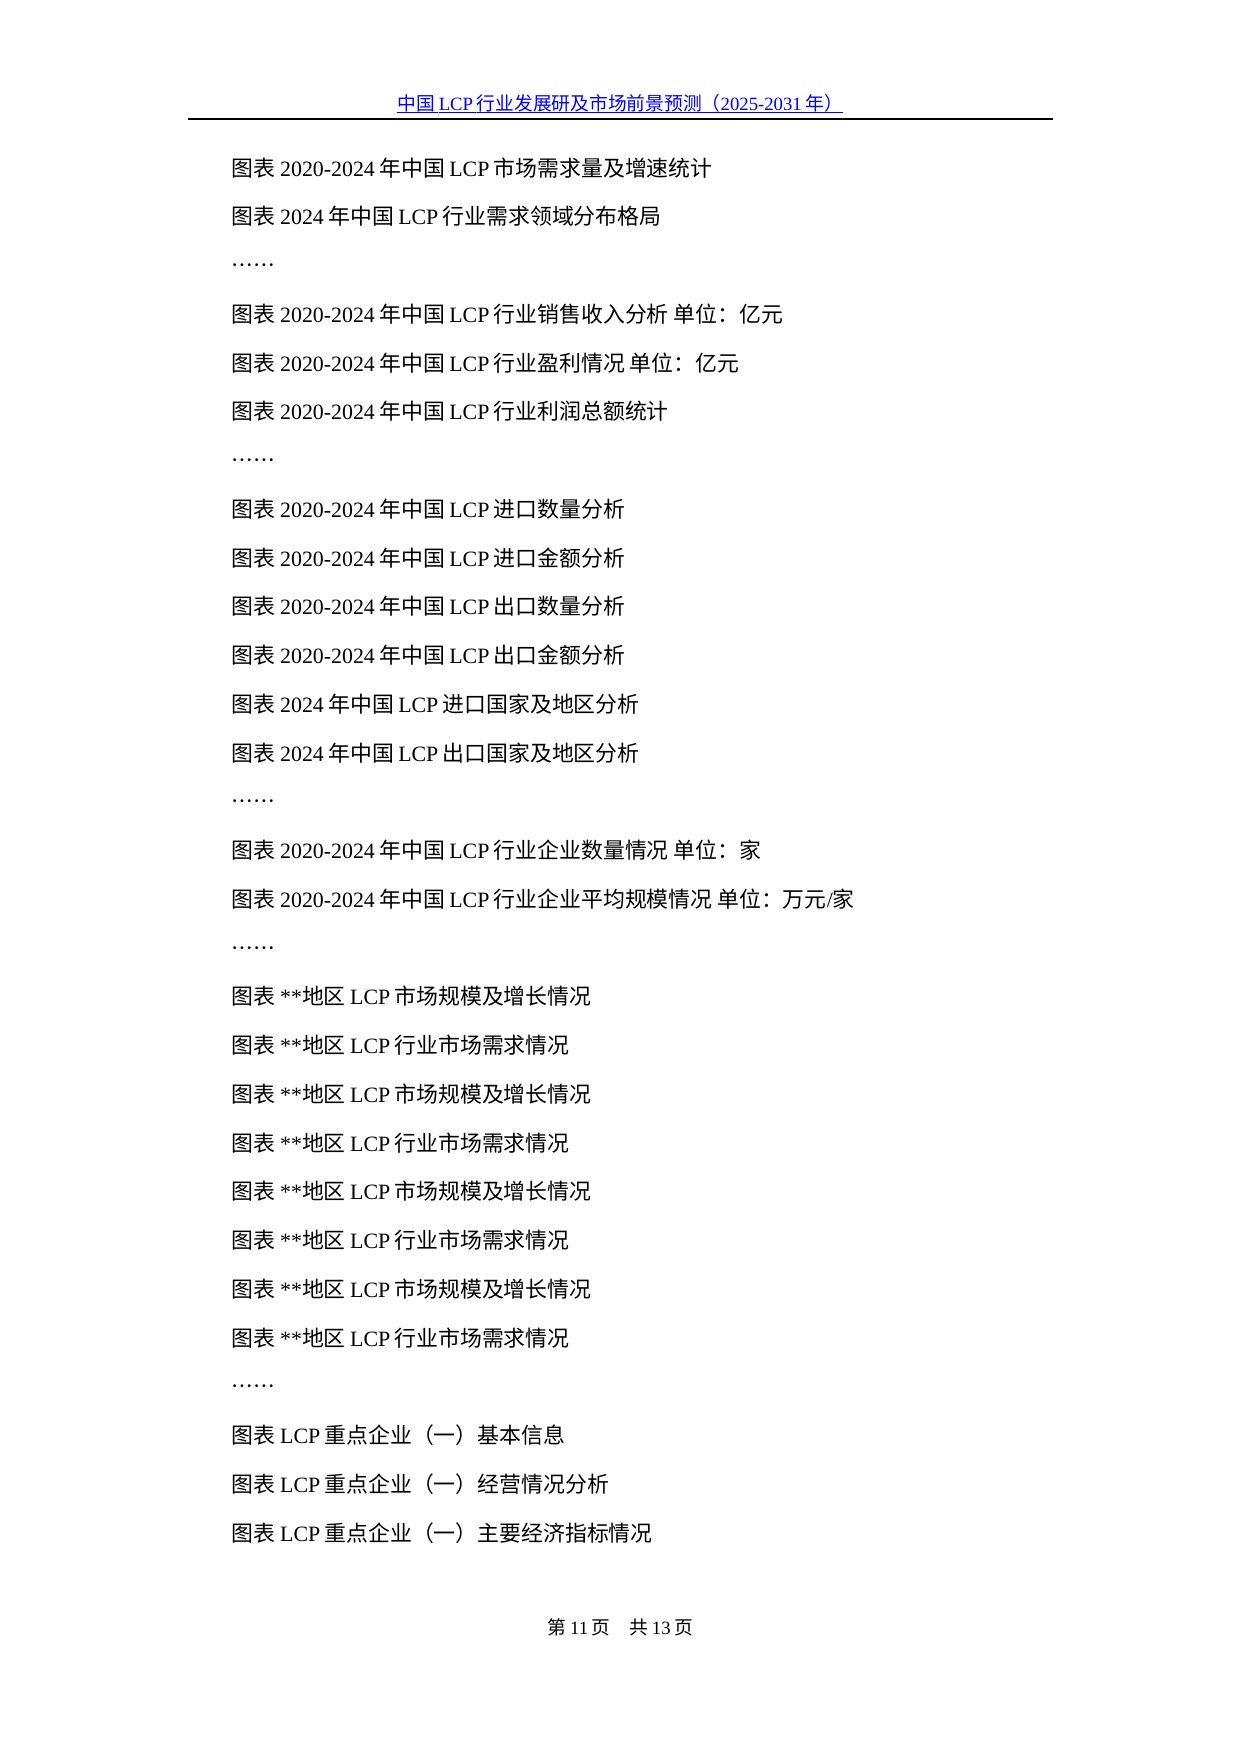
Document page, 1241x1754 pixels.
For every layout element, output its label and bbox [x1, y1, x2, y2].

text [187, 150, 1053, 1548]
